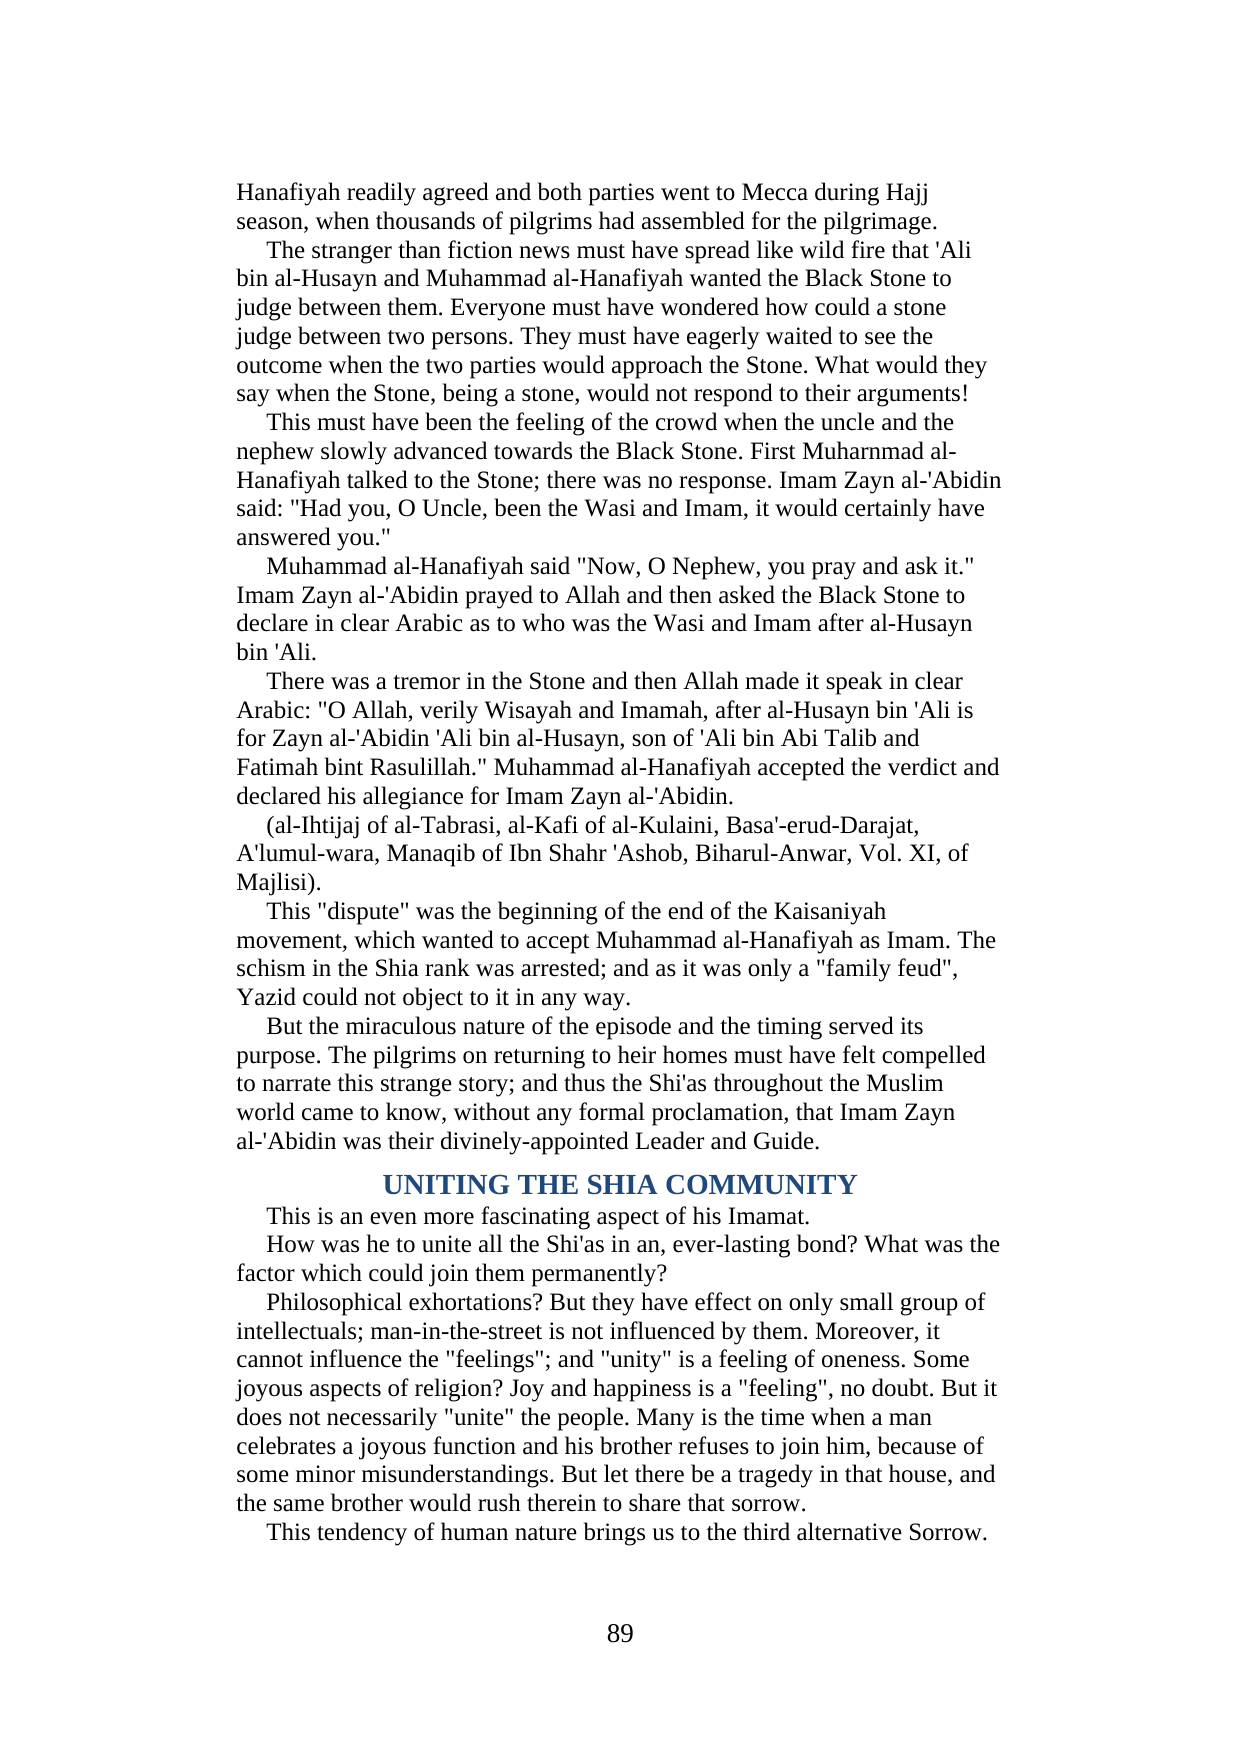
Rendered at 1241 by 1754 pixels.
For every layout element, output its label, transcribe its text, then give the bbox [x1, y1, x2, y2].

text Muhammad al-Hanafiyah said "Now, O Nephew, you pray and ask it." Imam Zayn al-'Abidin prayed to Allah and then asked the Black Stone to declare in clear Arabic as to who was the Wasi and Imam after al-Husayn bin 'Ali. [236, 551, 1004, 666]
subtitle UNITING THE SHIA COMMUNITY [236, 1167, 1004, 1201]
text This tendency of human nature brings us to the third alternative Sorrow. [236, 1517, 1004, 1546]
text This "dispute" was the beginning of the end of the Kaisaniyah movement, which wanted to accept Muhammad al-Hanafiyah as Imam. The schism in the Shia rank was arrested; and as it was only a "family feud", Yazid could not object to it in any way. [236, 896, 1004, 1011]
text But the miraculous nature of the episode and the timing served its purpose. The pilgrims on returning to heir homes must have felt compelled to narrate this strange story; and thus the Shi'as throughout the Muslim world came to know, without any formal proclamation, that Imam Zayn al-'Abidin was their divinely-appointed Leader and Guide. [236, 1011, 1004, 1155]
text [236, 177, 1004, 235]
text The stranger than fiction news must have spread like wild fire that 'Ali bin al-Husayn and Muhammad al-Hanafiyah wanted the Black Stone to judge between them. Everyone must have wondered how could a stone judge between two persons. They must have eagerly waited to see the outcome when the two parties would approach the Stone. What would they say when the Stone, being a stone, would not respond to their arguments! [236, 235, 1004, 407]
text Philosophical exhortations? But they have effect on only small group of intellectuals; man-in-the-street is not influenced by them. Moreover, it cannot influence the "feelings"; and "unity" is a feeling of oneness. Some joyous aspects of religion? Joy and happiness is a "feeling", no doubt. But it does not necessarily "unite" the people. Many is the time when a man celebrates a joyous function and his brother refuses to join him, because of some minor misunderstandings. But let there be a tragedy in that house, and the same brother would rush therein to share that sorrow. [236, 1287, 1004, 1517]
text There was a tremor in the Stone and then Allah made it speak in clear Arabic: "O Allah, verily Wisayah and Imamah, after al-Husayn bin 'Ali is for Zayn al-'Abidin 'Ali bin al-Husayn, son of 'Ali bin Abi Talib and Fatimah bint Rasulillah." Muhammad al-Hanafiyah accepted the verdict and declared his allegiance for Imam Zayn al-'Abidin. [236, 666, 1004, 810]
text This must have been the feeling of the crowd when the uncle and the nephew slowly advanced towards the Black Stone. First Muharnmad al-Hanafiyah talked to the Stone; there was no response. Imam Zayn al-'Abidin said: "Had you, O Uncle, been the Wasi and Imam, it would certainly have answered you." [236, 407, 1004, 551]
text This is an even more fascinating aspect of his Imamat. [236, 1201, 1004, 1229]
text (al-Ihtijaj of al-Tabrasi, al-Kafi of al-Kulaini, Basa'-erud-Darajat, A'lumul-wara, Manaqib of Ibn Shahr 'Ashob, Biharul-Anwar, Vol. XI, of Majlisi). [236, 810, 1004, 896]
text How was he to unite all the Shi'as in an, ever-lasting bond? What was the factor which could join them permanently? [236, 1229, 1004, 1287]
